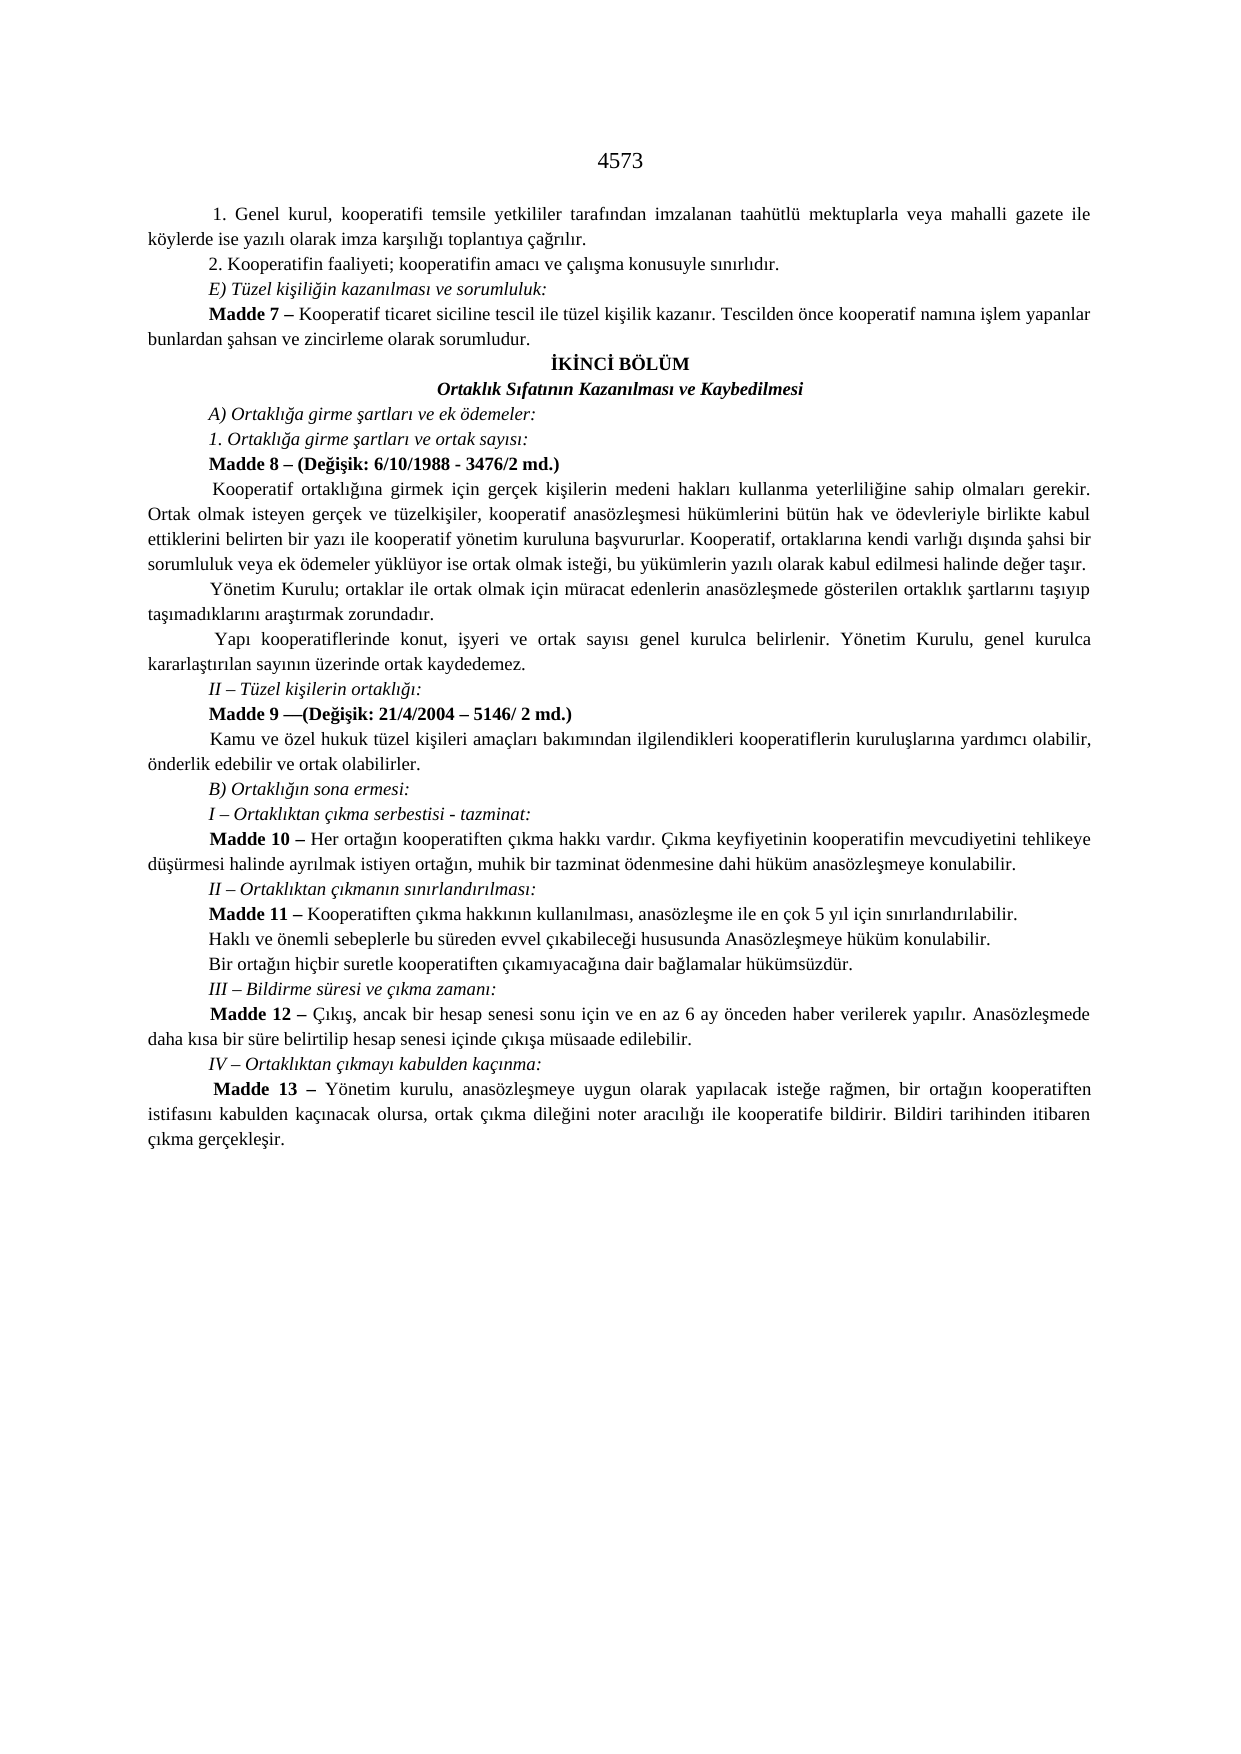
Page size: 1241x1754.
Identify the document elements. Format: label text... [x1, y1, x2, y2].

text Madde 13 – Yönetim kurulu, anasözleşmeye uygun olarak yapılacak isteğe rağmen, bir ortağın kooperatiften istifasını kabulden kaçınacak olursa, ortak çıkma dileğini noter aracılığı ile kooperatife bildirir. Bildiri tarihinden itibaren çıkma gerçekleşir. [148, 1074, 1093, 1149]
text Bir ortağın hiçbir suretle kooperatiften çıkamıyacağına dair bağlamalar hükümsüzdür. [148, 949, 1093, 974]
text 4573 [148, 148, 1093, 174]
text Kooperatif ortaklığına girmek için gerçek kişilerin medeni hakları kullanma yeterliliğine sahip olmaları gerekir. Ortak olmak isteyen gerçek ve tüzelkişiler, kooperatif anasözleşmesi hükümlerini bütün hak ve ödevleriyle birlikte kabul ettiklerini belirten bir yazı ile kooperatif yönetim kuruluna başvururlar. Kooperatif, ortaklarına kendi varlığı dışında şahsi bir sorumluluk veya ek ödemeler yüklüyor ise ortak olmak isteği, bu yükümlerin yazılı olarak kabul edilmesi halinde değer taşır. [148, 474, 1093, 574]
text 1. Genel kurul, kooperatifi temsile yetkililer tarafından imzalanan taahütlü mektuplarla veya mahalli gazete ile köylerde ise yazılı olarak imza karşılığı toplantıya çağrılır. [148, 199, 1093, 249]
text E) Tüzel kişiliğin kazanılması ve sorumluluk: [148, 274, 1093, 299]
text III – Bildirme süresi ve çıkma zamanı: [148, 974, 1093, 999]
text Madde 12 – Çıkış, ancak bir hesap senesi sonu için ve en az 6 ay önceden haber verilerek yapılır. Anasözleşmede daha kısa bir süre belirtilip hesap senesi içinde çıkışa müsaade edilebilir. [148, 999, 1093, 1049]
text Madde 9 ––(Değişik: 21/4/2004 – 5146/ 2 md.) [148, 699, 1093, 724]
text İKİNCİ BÖLÜM [148, 349, 1093, 374]
text II – Tüzel kişilerin ortaklığı: [148, 674, 1093, 699]
text Haklı ve önemli sebeplerle bu süreden evvel çıkabileceği hususunda Anasözleşmeye hüküm konulabilir. [148, 924, 1093, 949]
text A) Ortaklığa girme şartları ve ek ödemeler: [148, 399, 1093, 424]
text Madde 10 – Her ortağın kooperatiften çıkma hakkı vardır. Çıkma keyfiyetinin kooperatifin mevcudiyetini tehlikeye düşürmesi halinde ayrılmak istiyen ortağın, muhik bir tazminat ödenmesine dahi hüküm anasözleşmeye konulabilir. [148, 824, 1093, 874]
text B) Ortaklığın sona ermesi: [148, 774, 1093, 799]
text I – Ortaklıktan çıkma serbestisi - tazminat: [148, 799, 1093, 824]
text Madde 8 – (Değişik: 6/10/1988 - 3476/2 md.) [148, 449, 1093, 474]
text Madde 11 – Kooperatiften çıkma hakkının kullanılması, anasözleşme ile en çok 5 yıl için sınırlandırılabilir. [148, 899, 1093, 924]
text IV – Ortaklıktan çıkmayı kabulden kaçınma: [148, 1049, 1093, 1074]
text Madde 7 – Kooperatif ticaret siciline tescil ile tüzel kişilik kazanır. Tescilden önce kooperatif namına işlem yapanlar bunlardan şahsan ve zincirleme olarak sorumludur. [148, 299, 1093, 349]
text 1. Ortaklığa girme şartları ve ortak sayısı: [148, 424, 1093, 449]
text Yapı kooperatiflerinde konut, işyeri ve ortak sayısı genel kurulca belirlenir. Yönetim Kurulu, genel kurulca kararlaştırılan sayının üzerinde ortak kaydedemez. [148, 624, 1093, 674]
text Ortaklık Sıfatının Kazanılması ve Kaybedilmesi [148, 374, 1093, 399]
text Kamu ve özel hukuk tüzel kişileri amaçları bakımından ilgilendikleri kooperatiflerin kuruluşlarına yardımcı olabilir, önderlik edebilir ve ortak olabilirler. [148, 724, 1093, 774]
text Yönetim Kurulu; ortaklar ile ortak olmak için müracat edenlerin anasözleşmede gösterilen ortaklık şartlarını taşıyıp taşımadıklarını araştırmak zorundadır. [148, 574, 1093, 624]
text II – Ortaklıktan çıkmanın sınırlandırılması: [148, 874, 1093, 899]
text 2. Kooperatifin faaliyeti; kooperatifin amacı ve çalışma konusuyle sınırlıdır. [148, 249, 1093, 274]
